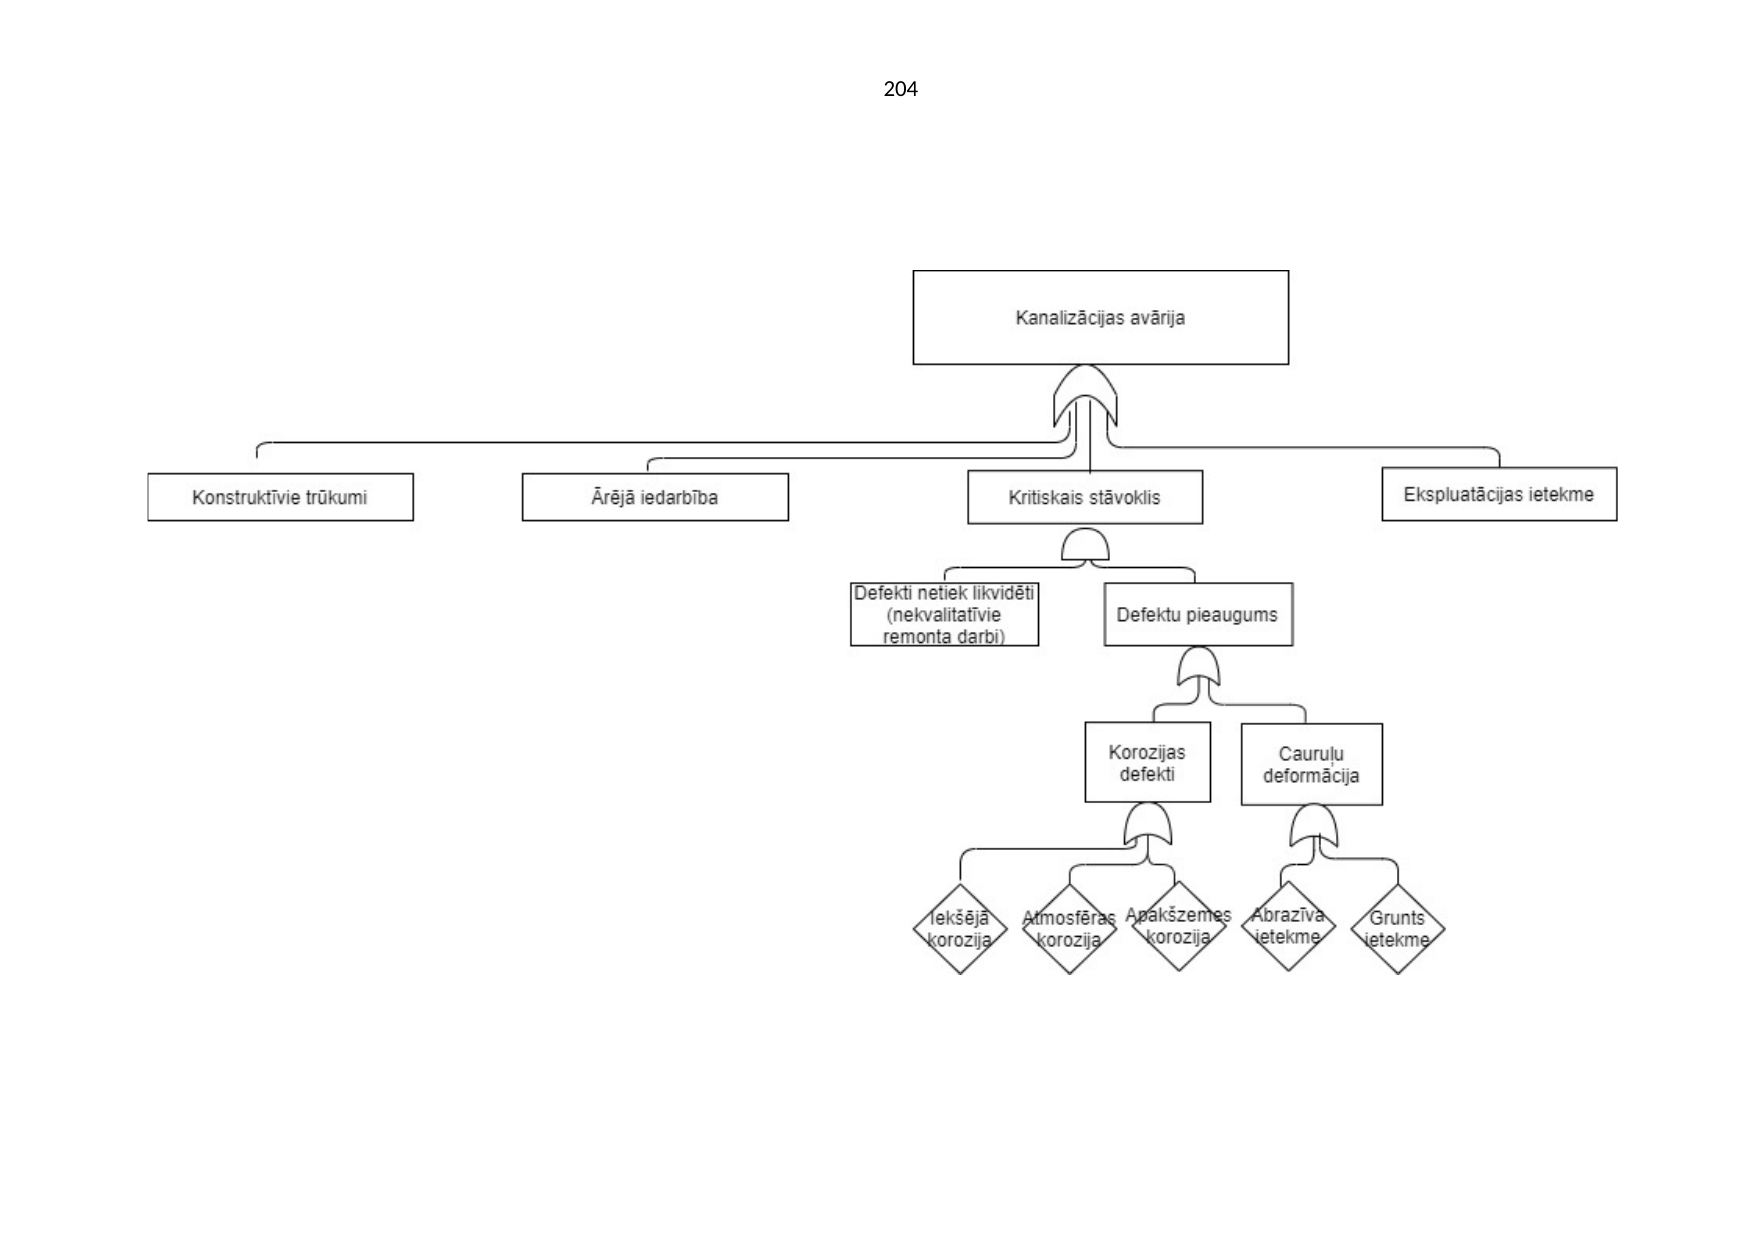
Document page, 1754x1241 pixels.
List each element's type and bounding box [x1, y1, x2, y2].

picture [147, 270, 1618, 975]
